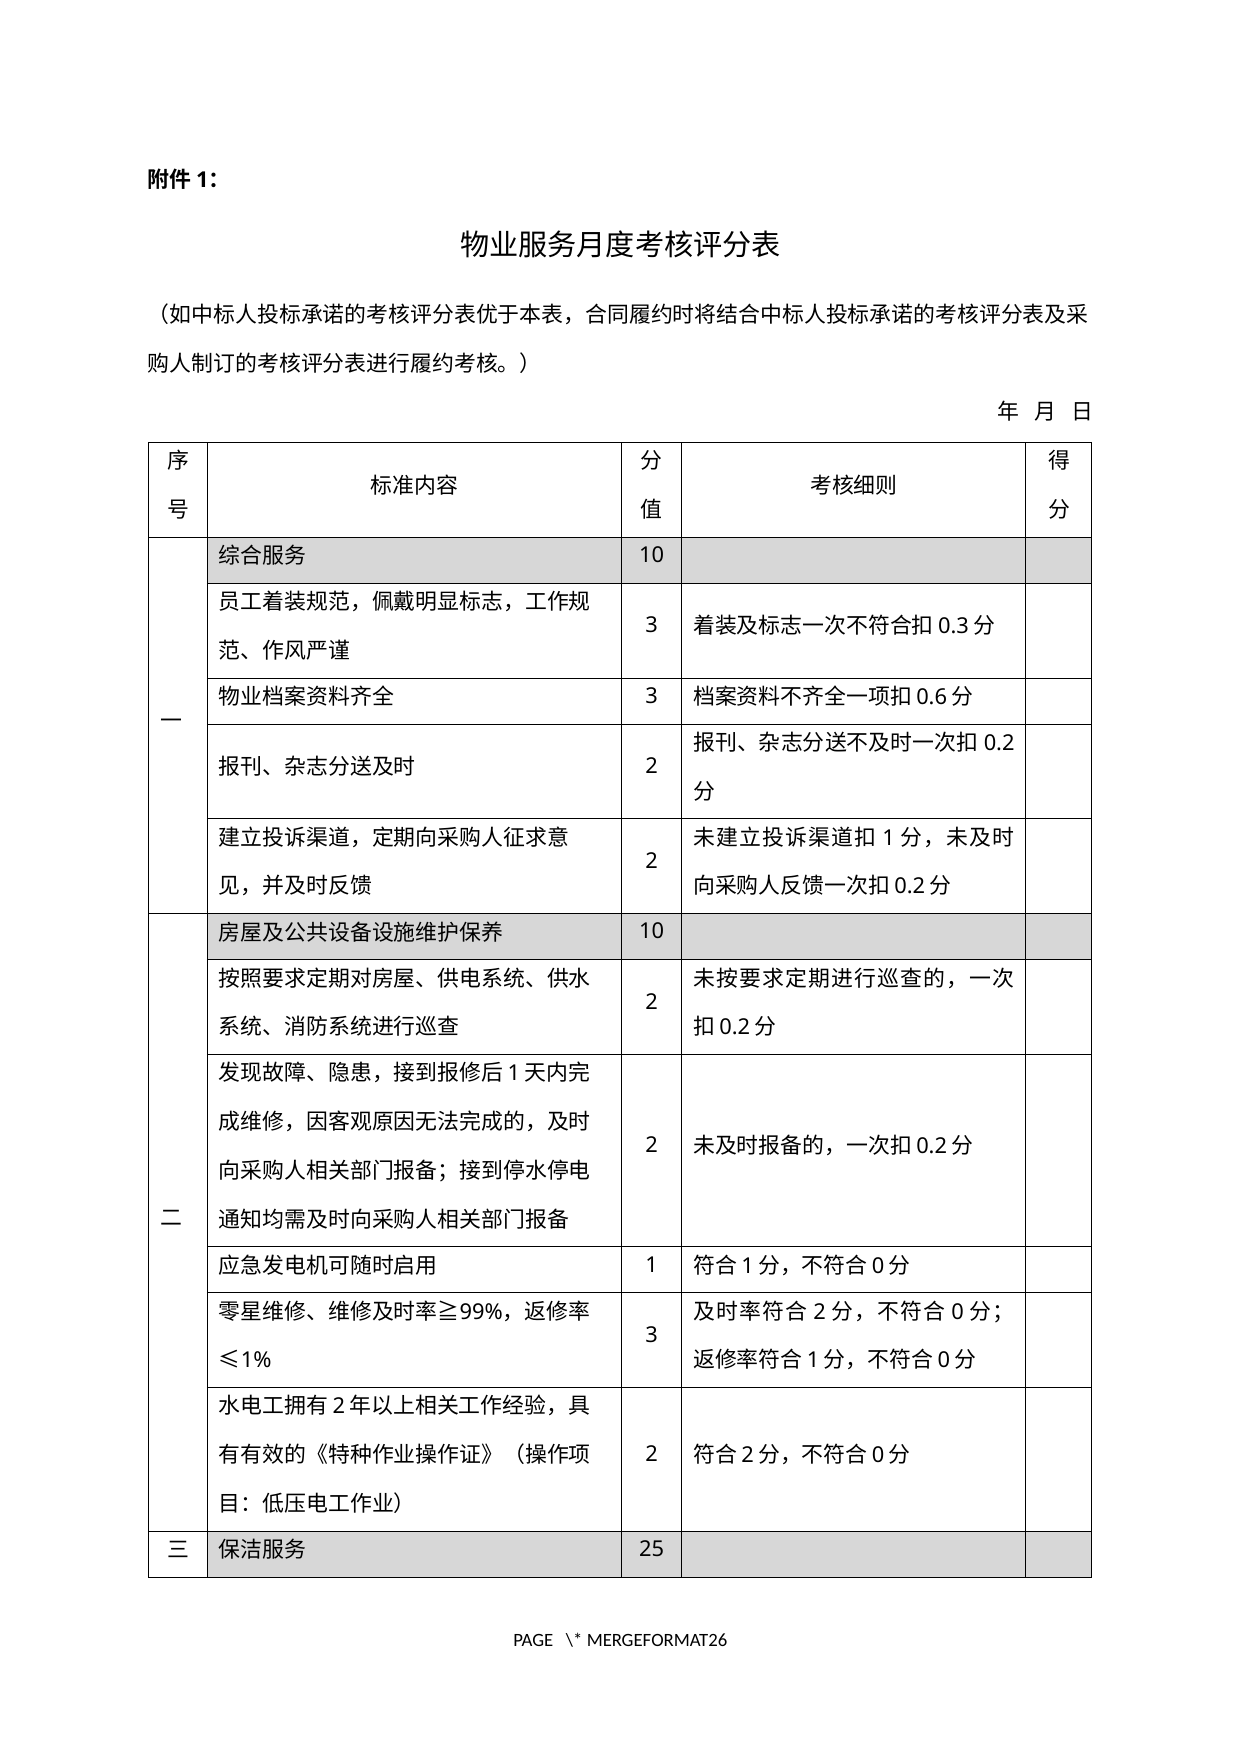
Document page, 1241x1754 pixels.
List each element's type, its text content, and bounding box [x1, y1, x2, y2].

table_cell 三 [149, 1532, 207, 1577]
table_cell 符合1分，不符合0分 [682, 1247, 1025, 1292]
table_header 分值 [622, 443, 681, 537]
table_header 序号 [149, 443, 207, 537]
text 年 月 日 [148, 393, 1092, 426]
table_cell 2 [622, 819, 681, 913]
table_cell 零星维修、维修及时率≧99%，返修率≤1% [208, 1293, 621, 1387]
table_cell 2 [622, 1055, 681, 1246]
table_cell 一 [149, 538, 207, 913]
table_cell 二 [149, 914, 207, 1531]
text 物业服务月度考核评分表 [148, 210, 1092, 275]
table_cell 3 [622, 679, 681, 723]
table_cell 综合服务 [208, 538, 621, 583]
table_cell 按照要求定期对房屋、供电系统、供水系统、消防系统进行巡查 [208, 960, 621, 1054]
table_cell [1026, 584, 1091, 677]
table_cell 保洁服务 [208, 1532, 621, 1577]
table_cell 未建立投诉渠道扣1分，未及时向采购人反馈一次扣0.2分 [682, 819, 1025, 913]
table_cell 员工着装规范，佩戴明显标志，工作规范、作风严谨 [208, 584, 621, 677]
table_cell 3 [622, 1293, 681, 1387]
table_cell [1026, 1247, 1091, 1292]
table_cell [1026, 679, 1091, 723]
table_cell 建立投诉渠道，定期向采购人征求意见，并及时反馈 [208, 819, 621, 913]
table_header 得分 [1026, 443, 1091, 537]
table_cell 10 [622, 538, 681, 583]
table_cell [1026, 914, 1091, 959]
table_header 考核细则 [682, 443, 1025, 537]
table_cell 未按要求定期进行巡查的，一次扣0.2分 [682, 960, 1025, 1054]
text 附件1： [148, 162, 1092, 194]
table_cell [1026, 960, 1091, 1054]
table_cell 2 [622, 725, 681, 818]
table_cell 10 [622, 914, 681, 959]
table_cell [1026, 538, 1091, 583]
table_cell [682, 1532, 1025, 1577]
table_cell [1026, 819, 1091, 913]
table_cell 25 [622, 1532, 681, 1577]
table_cell [1026, 1388, 1091, 1531]
table_cell [1026, 1532, 1091, 1577]
table_cell 报刊、杂志分送及时 [208, 725, 621, 818]
table_header 标准内容 [208, 443, 621, 537]
table_cell 符合2分，不符合0分 [682, 1388, 1025, 1531]
table_cell [682, 914, 1025, 959]
table_cell 应急发电机可随时启用 [208, 1247, 621, 1292]
table_cell 水电工拥有2年以上相关工作经验，具有有效的《特种作业操作证》（操作项目：低压电工作业） [208, 1388, 621, 1531]
table_cell [1026, 1293, 1091, 1387]
table_cell 2 [622, 1388, 681, 1531]
table_cell 3 [622, 584, 681, 677]
table_cell 未及时报备的，一次扣0.2分 [682, 1055, 1025, 1246]
table_cell 物业档案资料齐全 [208, 679, 621, 723]
table_cell 着装及标志一次不符合扣0.3分 [682, 584, 1025, 677]
table_cell 2 [622, 960, 681, 1054]
table_cell 发现故障、隐患，接到报修后1天内完成维修，因客观原因无法完成的，及时向采购人相关部门报备；接到停水停电通知均需及时向采购人相关部门报备 [208, 1055, 621, 1246]
table_cell 档案资料不齐全一项扣0.6分 [682, 679, 1025, 723]
table_cell [682, 538, 1025, 583]
text （如中标人投标承诺的考核评分表优于本表，合同履约时将结合中标人投标承诺的考核评分表及采购人制订的考核评分表进行履约考核。） [148, 296, 1092, 378]
table_cell 房屋及公共设备设施维护保养 [208, 914, 621, 959]
table_cell [1026, 725, 1091, 818]
table_cell 及时率符合2分，不符合0分；返修率符合1分，不符合0分 [682, 1293, 1025, 1387]
table_cell [1026, 1055, 1091, 1246]
table_cell 报刊、杂志分送不及时一次扣0.2分 [682, 725, 1025, 818]
table_cell 1 [622, 1247, 681, 1292]
